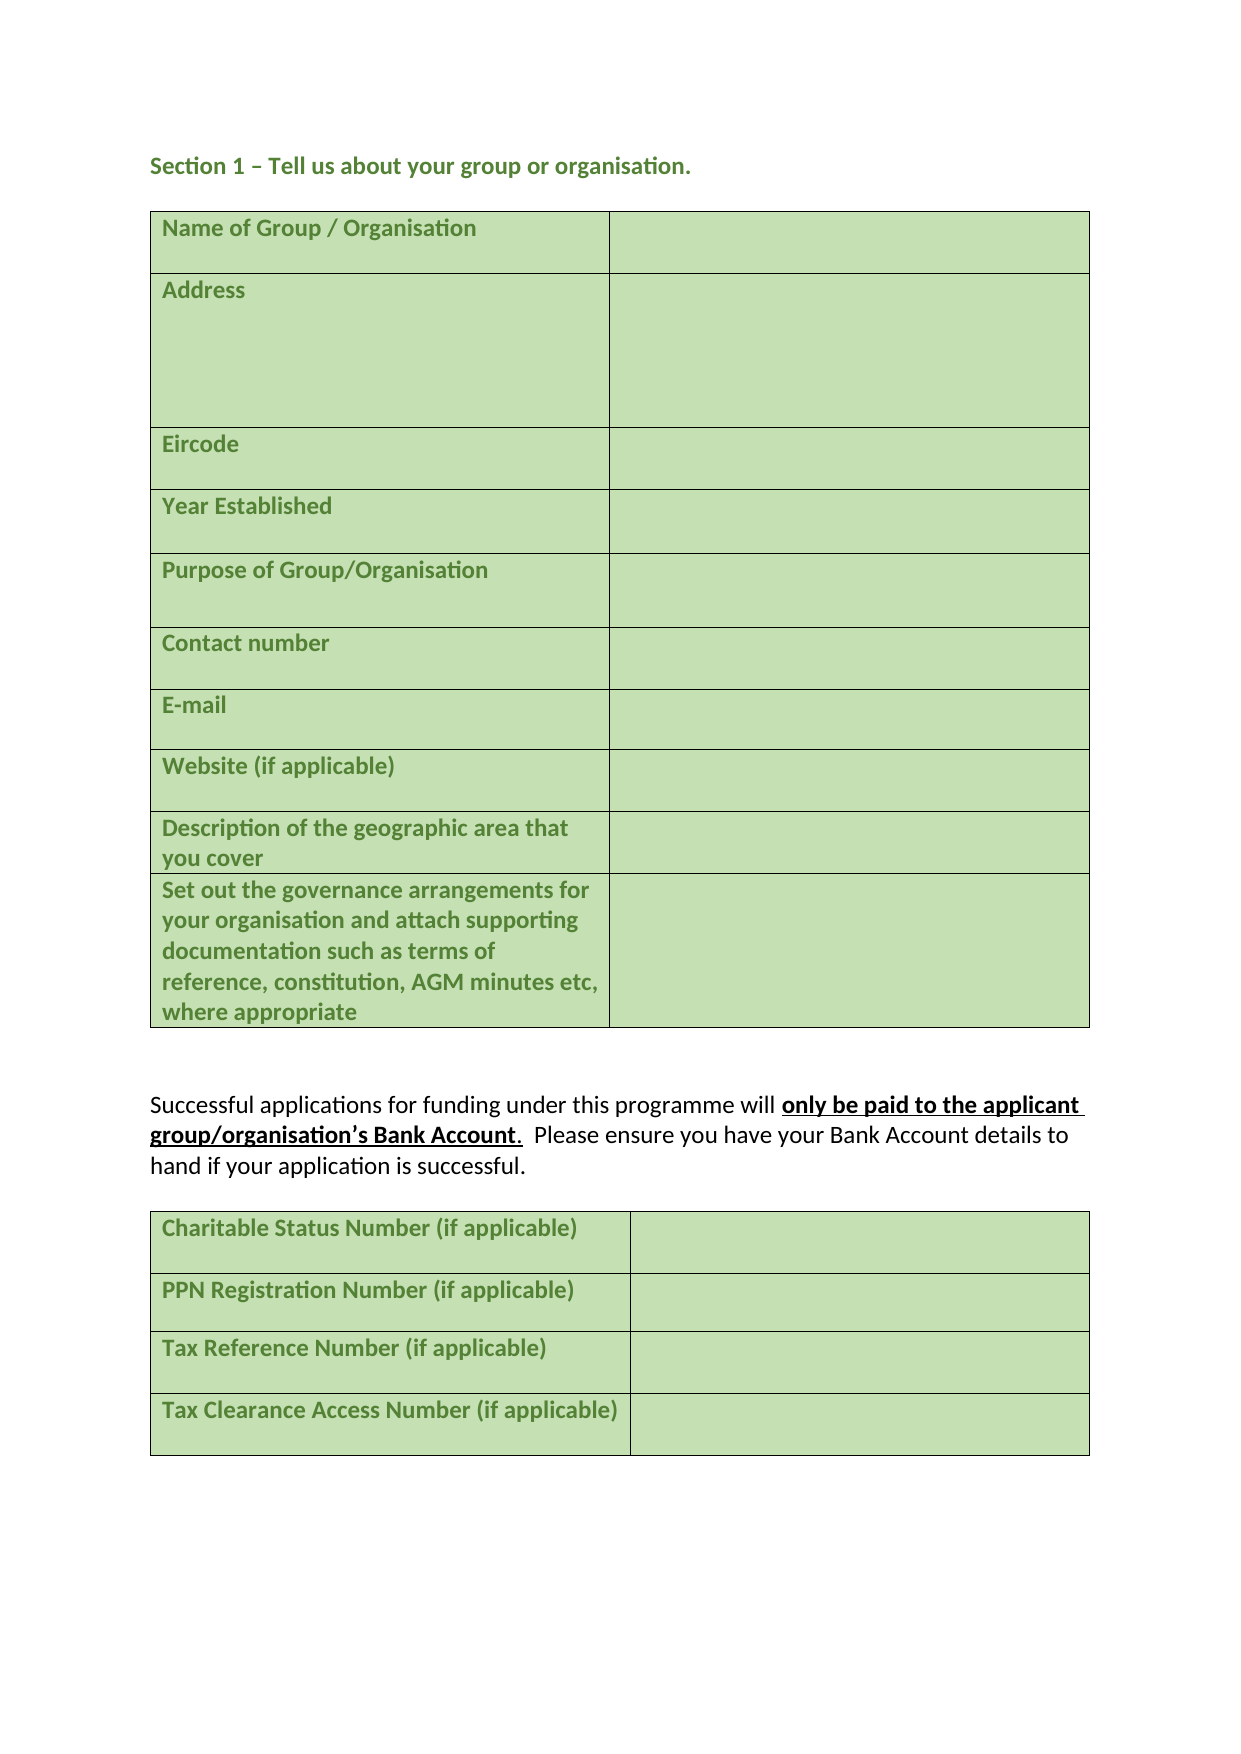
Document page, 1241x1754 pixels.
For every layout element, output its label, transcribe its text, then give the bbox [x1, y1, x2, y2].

table_cell E-mail [151, 690, 609, 749]
table_header [631, 1212, 1089, 1273]
table_cell [610, 554, 1089, 627]
table_header Charitable Status Number (if applicable) [151, 1212, 630, 1273]
table_cell [610, 874, 1089, 1027]
table_cell Tax Reference Number (if applicable) [151, 1332, 630, 1393]
table_cell [610, 690, 1089, 749]
table_cell Eircode [151, 428, 609, 489]
table_cell [631, 1274, 1089, 1331]
table_cell Description of the geographic area that you cover [151, 812, 609, 873]
table_cell [610, 428, 1089, 489]
table_cell Contact number [151, 628, 609, 689]
table_header Name of Group / Organisation [151, 212, 609, 273]
text Section 1 – Tell us about your group or organisation. [150, 150, 1090, 181]
table_header [610, 212, 1089, 273]
table_cell Set out the governance arrangements for your organisation and attach supporting documentation such as terms of reference, constitution, AGM minutes etc, where appropriate [151, 874, 609, 1027]
table_cell Purpose of Group/Organisation [151, 554, 609, 627]
table_cell [610, 274, 1089, 427]
table_cell [631, 1332, 1089, 1393]
table_cell [610, 750, 1089, 811]
table_cell PPN Registration Number (if applicable) [151, 1274, 630, 1331]
table_cell [610, 812, 1089, 873]
table_cell [610, 490, 1089, 553]
table_cell [631, 1394, 1089, 1455]
text Successful applications for funding under this programme will only be paid to the applicant group/organisation’s Bank Account. Please ensure you have your Bank Account details to hand if your application is successful. [150, 1089, 1090, 1180]
table_cell Website (if applicable) [151, 750, 609, 811]
table_cell [610, 628, 1089, 689]
table_cell Year Established [151, 490, 609, 553]
table_cell Address [151, 274, 609, 427]
table_cell Tax Clearance Access Number (if applicable) [151, 1394, 630, 1455]
